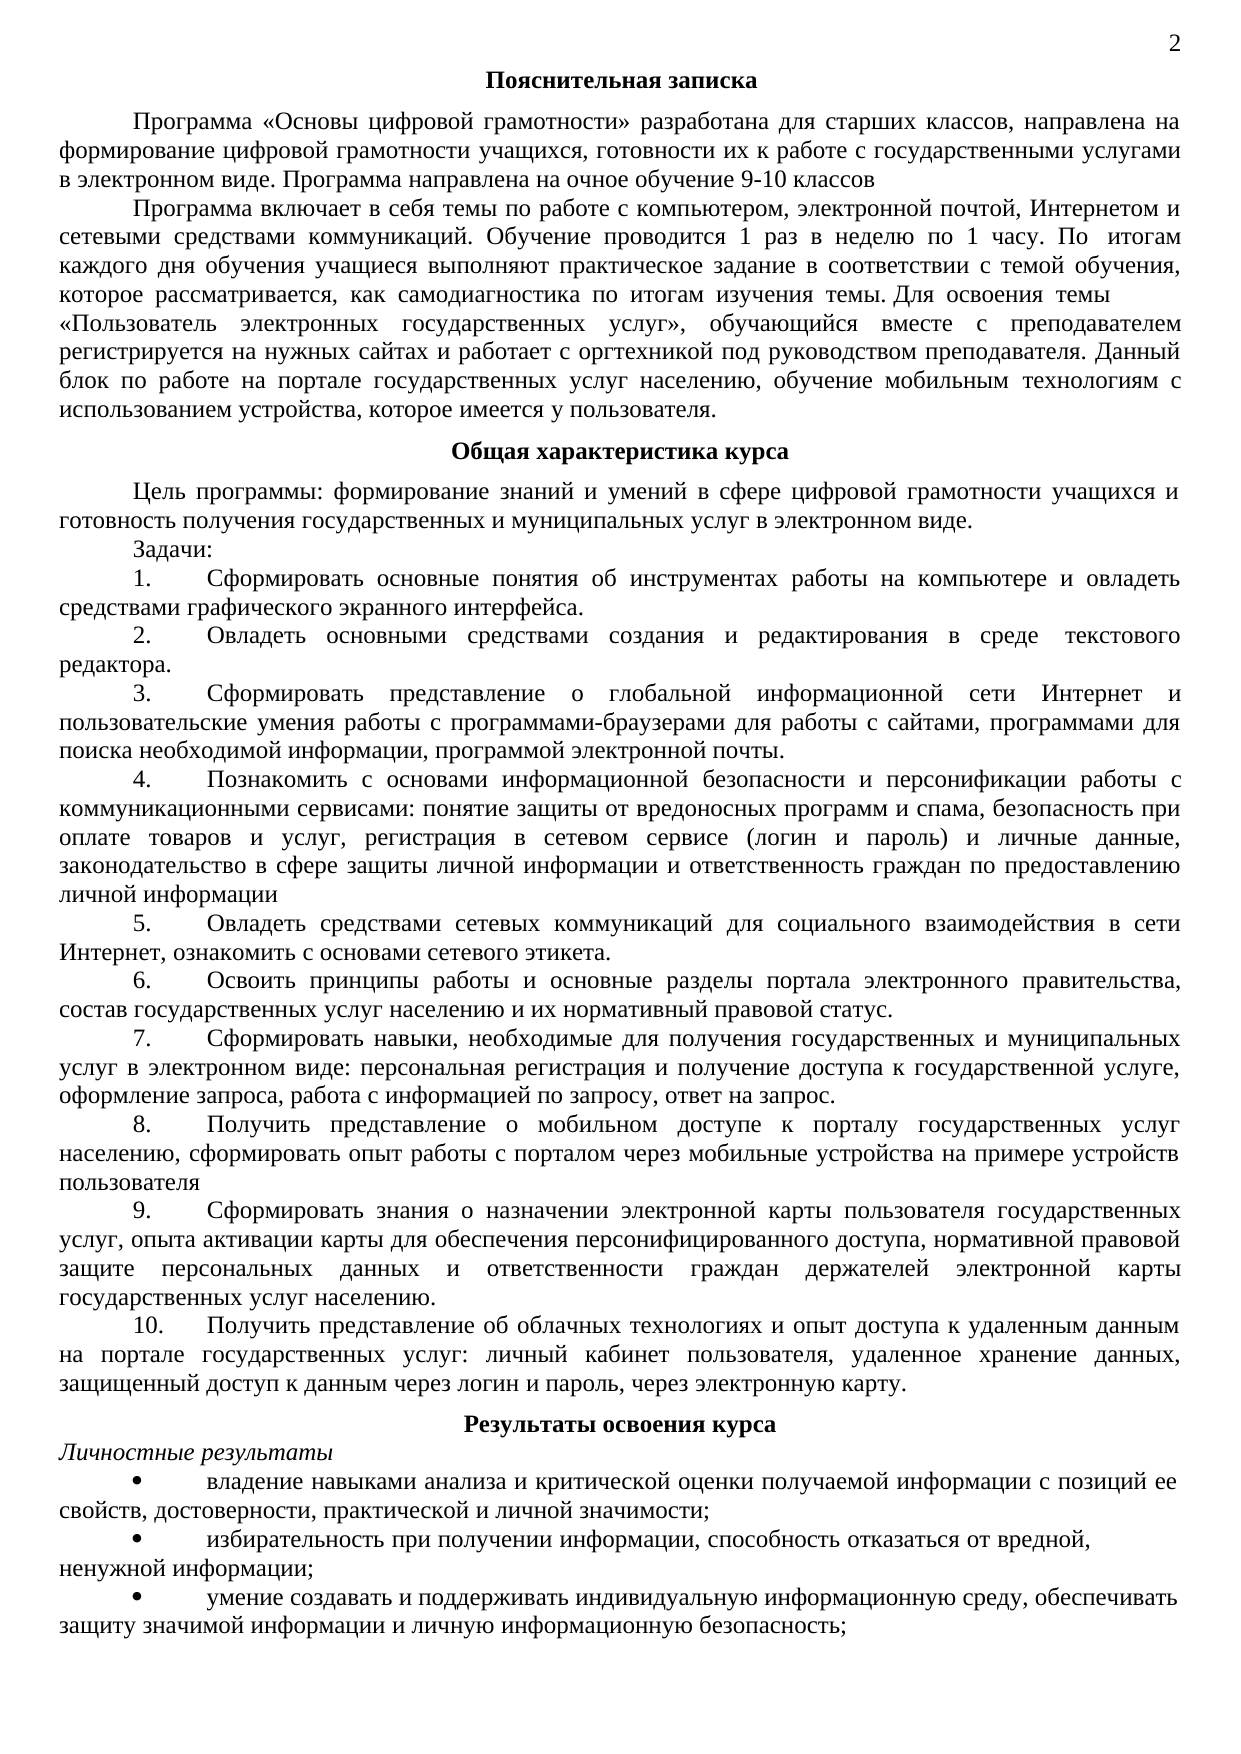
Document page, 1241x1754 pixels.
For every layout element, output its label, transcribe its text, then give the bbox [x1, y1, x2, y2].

text Личностные результаты [59, 1438, 1205, 1466]
list владение навыками анализа и критической оценки получаемой информации с позиций ее свойств, достоверности, практической и личной значимости; [59, 1466, 1180, 1524]
text «Пользователь электронных государственных услуг», обучающийся вместе с преподавателем регистрируется на нужных сайтах и работает с оргтехникой под руководством преподавателя. Данный блок по работе на портале государственных услуг населению, обучение мобильным технологиям с использованием устройства, которое имеется у пользователя. [59, 308, 1182, 423]
subtitle Пояснительная записка [35, 66, 1205, 94]
subtitle Общая характеристика курса [451, 436, 1205, 464]
list избирательность при получении информации, способность отказаться от вредной, ненужной информации; [59, 1524, 1181, 1582]
list Сформировать знания о назначении электронной карты пользователя государственных услуг, опыта активации карты для обеспечения персонифицированного доступа, нормативной правовой защите персональных данных и ответственности граждан держателей электронной карты государственных услуг населению. [59, 1195, 1182, 1310]
list Получить представление об облачных технологиях и опыт доступа к удаленным данным на портале государственных услуг: личный кабинет пользователя, удаленное хранение данных, защищенный доступ к данным через логин и пароль, через электронную карту. [59, 1310, 1181, 1397]
text Программа включает в себя темы по работе с компьютером, электронной почтой, Интернетом и сетевыми средствами коммуникаций. Обучение проводится 1 раз в неделю по 1 часу. По итогам каждого дня обучения учащиеся выполняют практическое задание в соответствии с темой обучения, которое рассматривается, как самодиагностика по итогам изучения темы. Для освоения темы [59, 193, 1182, 308]
list Освоить принципы работы и основные разделы портала электронного правительства, состав государственных услуг населению и их нормативный правовой статус. [59, 965, 1182, 1023]
list Сформировать навыки, необходимые для получения государственных и муниципальных услуг в электронном виде: персональная регистрация и получение доступа к государственной услуге, оформление запроса, работа с информацией по запросу, ответ на запрос. [59, 1023, 1181, 1109]
subtitle Результаты освоения курса [463, 1409, 1205, 1438]
list Овладеть основными средствами создания и редактирования в среде текстового редактора. [59, 620, 1181, 678]
list Получить представление о мобильном доступе к порталу государственных услуг населению, сформировать опыт работы с порталом через мобильные устройства на примере устройств пользователя [59, 1109, 1181, 1195]
text Задачи: [133, 534, 1205, 563]
list Овладеть средствами сетевых коммуникаций для социального взаимодействия в сети Интернет, ознакомить с основами сетевого этикета. [59, 908, 1181, 965]
list Сформировать основные понятия об инструментах работы на компьютере и овладеть средствами графического экранного интерфейса. [59, 563, 1181, 620]
list умение создавать и поддерживать индивидуальную информационную среду, обеспечивать защиту значимой информации и личную информационную безопасность; [59, 1582, 1181, 1639]
text Цель программы: формирование знаний и умений в сфере цифровой грамотности учащихся и готовность получения государственных и муниципальных услуг в электронном виде. [59, 476, 1205, 534]
text Программа «Основы цифровой грамотности» разработана для старших классов, направлена на формирование цифровой грамотности учащихся, готовности их к работе с государственными услугами в электронном виде. Программа направлена на очное обучение 9-10 классов [59, 106, 1181, 193]
list Познакомить с основами информационной безопасности и персонификации работы с коммуникационными сервисами: понятие защиты от вредоносных программ и спама, безопасность при оплате товаров и услуг, регистрация в сетевом сервисе (логин и пароль) и личные данные, законодательство в сфере защиты личной информации и ответственность граждан по предоставлению личной информации [59, 764, 1182, 908]
list Сформировать представление о глобальной информационной сети Интернет и пользовательские умения работы с программами-браузерами для работы с сайтами, программами для поиска необходимой информации, программой электронной почты. [59, 678, 1181, 764]
